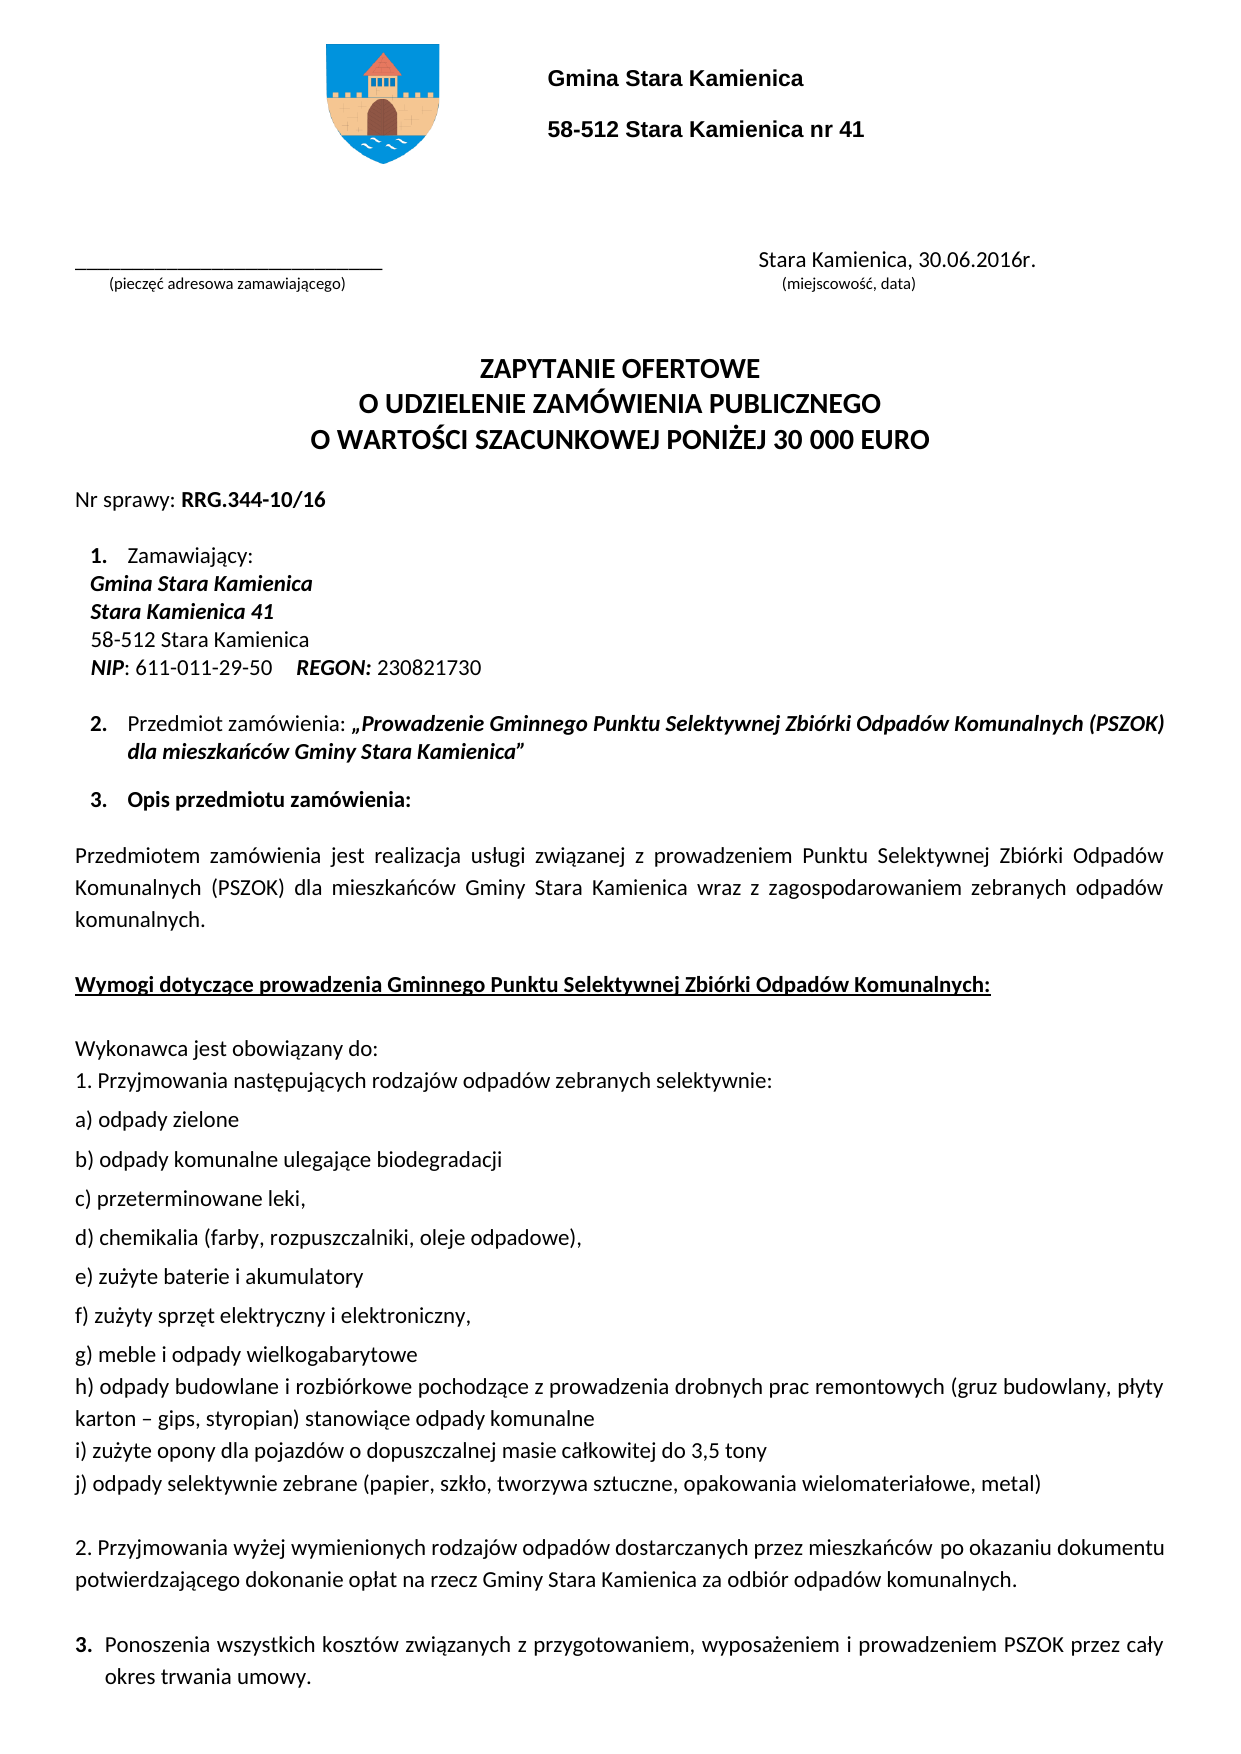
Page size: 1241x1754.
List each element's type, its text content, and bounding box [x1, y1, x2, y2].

text e) zużyte baterie i akumulatory [75, 1262, 1165, 1290]
text Nr sprawy: RRG.344-10/16 [75, 485, 1165, 513]
text h) odpady budowlane i rozbiórkowe pochodzące z prowadzenia drobnych prac remontowych (gruz budowlany, płyty karton – gips, styropian) stanowiące odpady komunalne [75, 1372, 1165, 1432]
text b) odpady komunalne ulegające biodegradacji [75, 1145, 1165, 1173]
text O UDZIELENIE ZAMÓWIENIA PUBLICZNEGO [75, 385, 1165, 421]
text j) odpady selektywnie zebrane (papier, szkło, tworzywa sztuczne, opakowania wielomateriałowe, metal) [75, 1469, 1165, 1497]
list Opis przedmiotu zamówienia: [90, 785, 1165, 813]
text Przedmiotem zamówienia jest realizacja usługi związanej z prowadzeniem Punktu Selektywnej Zbiórki Odpadów Komunalnych (PSZOK) dla mieszkańców Gminy Stara Kamienica wraz z zagospodarowaniem zebranych odpadów komunalnych. [75, 841, 1165, 934]
text 1. Przyjmowania następujących rodzajów odpadów zebranych selektywnie: [75, 1067, 1165, 1094]
list Ponoszenia wszystkich kosztów związanych z przygotowaniem, wyposażeniem i prowadzeniem PSZOK przez cały okres trwania umowy. [75, 1630, 1165, 1690]
list Przedmiot zamówienia: „Prowadzenie Gminnego Punktu Selektywnej Zbiórki Odpadów Komunalnych (PSZOK) dla mieszkańców Gminy Stara Kamienica” [90, 709, 1165, 765]
picture [326, 54, 440, 164]
table_header [75, 44, 459, 188]
text ZAPYTANIE OFERTOWE [75, 350, 1165, 385]
text 58-512 Stara Kamienica [75, 625, 1165, 653]
text NIP: 611-011-29-50 REGON: 230821730 [75, 653, 1165, 681]
list Zamawiający: [90, 541, 1165, 569]
text Gmina Stara Kamienica [90, 569, 1165, 597]
text f) zużyty sprzęt elektryczny i elektroniczny, [75, 1301, 1165, 1329]
text O WARTOŚCI SZACUNKOWEJ PONIŻEJ 30 000 EURO [75, 421, 1165, 457]
text i) zużyte opony dla pojazdów o dopuszczalnej masie całkowitej do 3,5 tony [75, 1437, 1165, 1464]
text g) meble i odpady wielkogabarytowe [75, 1340, 1165, 1368]
text Stara Kamienica 41 [75, 597, 1165, 625]
text 2. Przyjmowania wyżej wymienionych rodzajów odpadów dostarczanych przez mieszkańców po okazaniu dokumentu potwierdzającego dokonanie opłat na rzecz Gminy Stara Kamienica za odbiór odpadów komunalnych. [75, 1533, 1165, 1593]
text Wykonawca jest obowiązany do: [75, 1034, 1165, 1062]
text a) odpady zielone [75, 1106, 1165, 1134]
table_header Gmina Stara Kamienica 58-512 Stara Kamienica nr 41 [459, 44, 1240, 188]
text d) chemikalia (farby, rozpuszczalniki, oleje odpadowe), [75, 1223, 1165, 1251]
text (pieczęć adresowa zamawiającego) (miejscowość, data) [75, 273, 1165, 294]
text Wymogi dotyczące prowadzenia Gminnego Punktu Selektywnej Zbiórki Odpadów Komunalnych: [75, 970, 1165, 998]
text ___________________________ Stara Kamienica, 30.06.2016r. [75, 245, 1165, 273]
text c) przeterminowane leki, [75, 1184, 1165, 1212]
